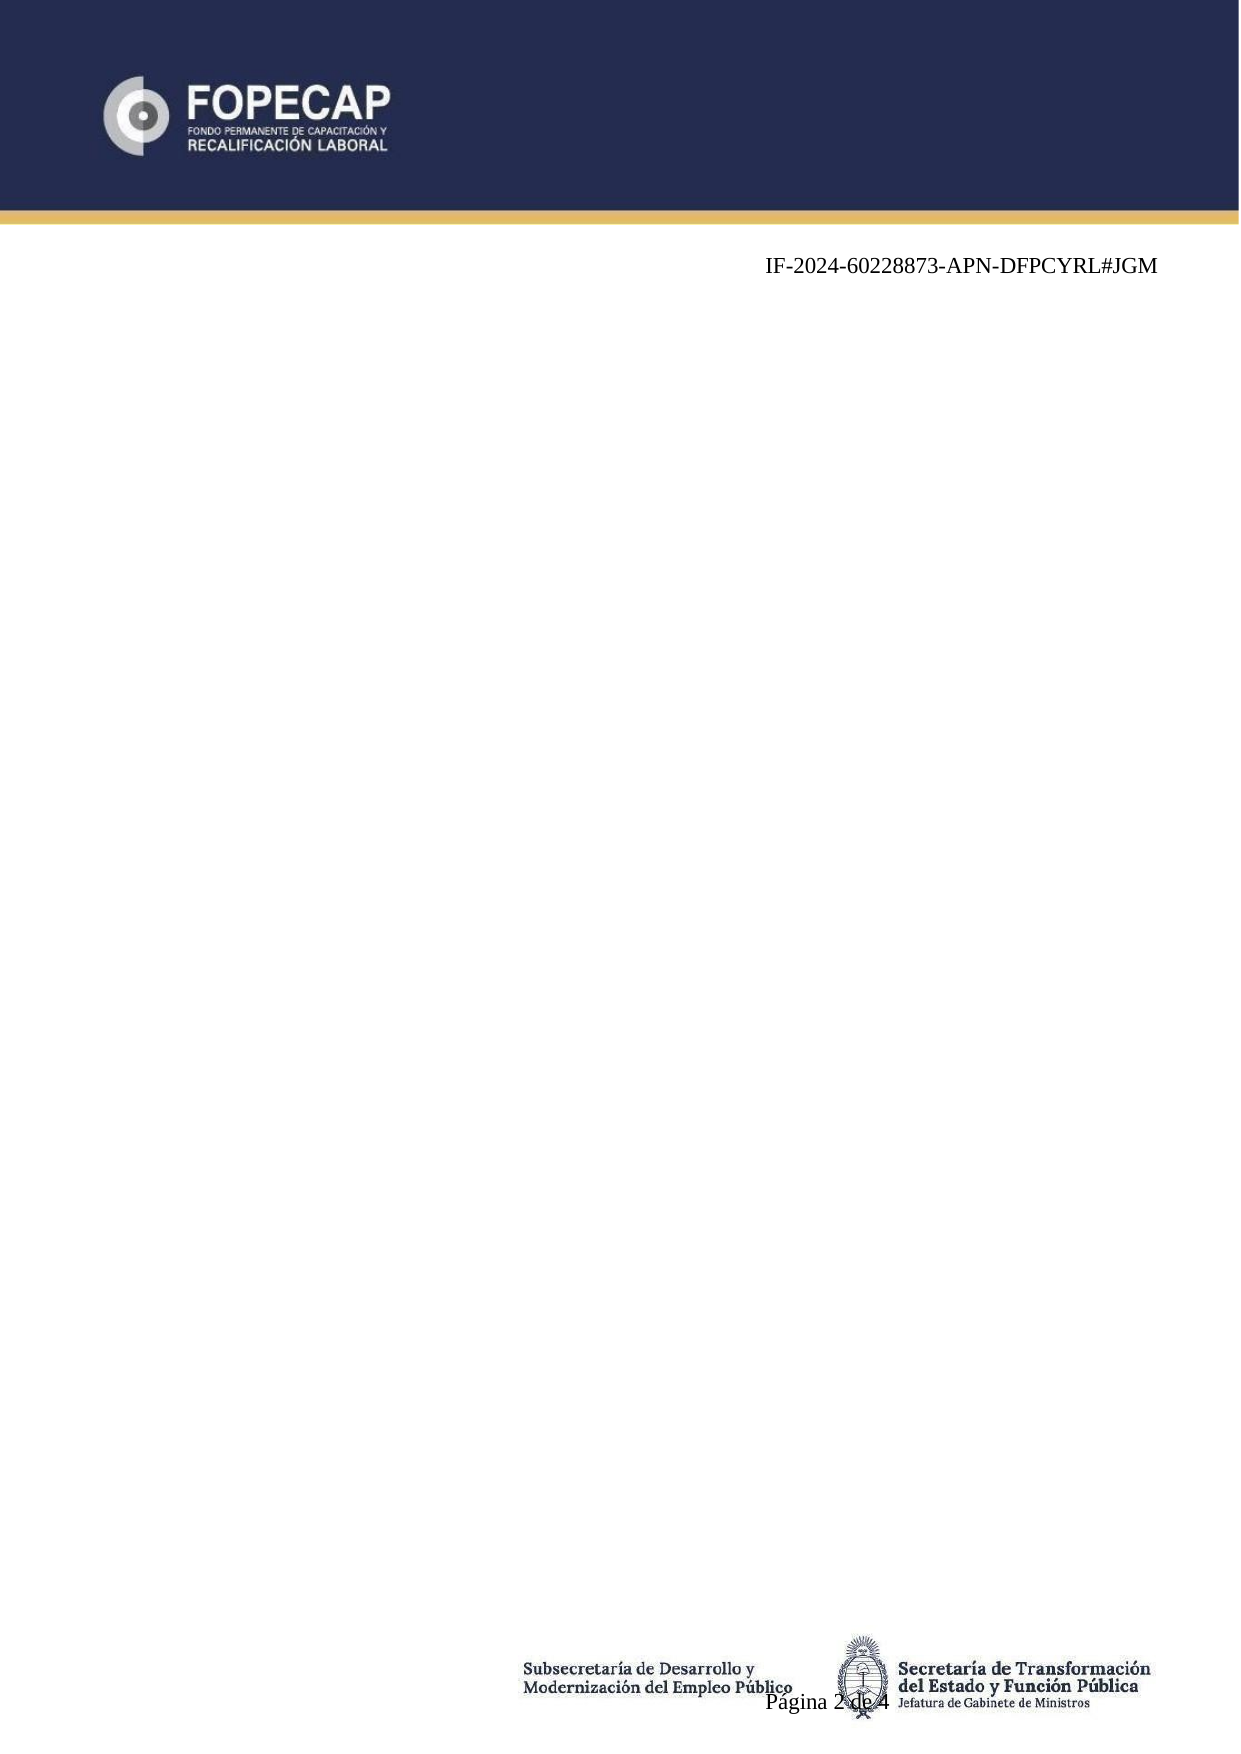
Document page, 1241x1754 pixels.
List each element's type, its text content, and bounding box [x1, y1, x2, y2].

picture [517, 1625, 1157, 1729]
picture [0, 0, 1239, 225]
text IF-2024-60228873-APN-DFPCYRL#JGM [765, 252, 1171, 278]
